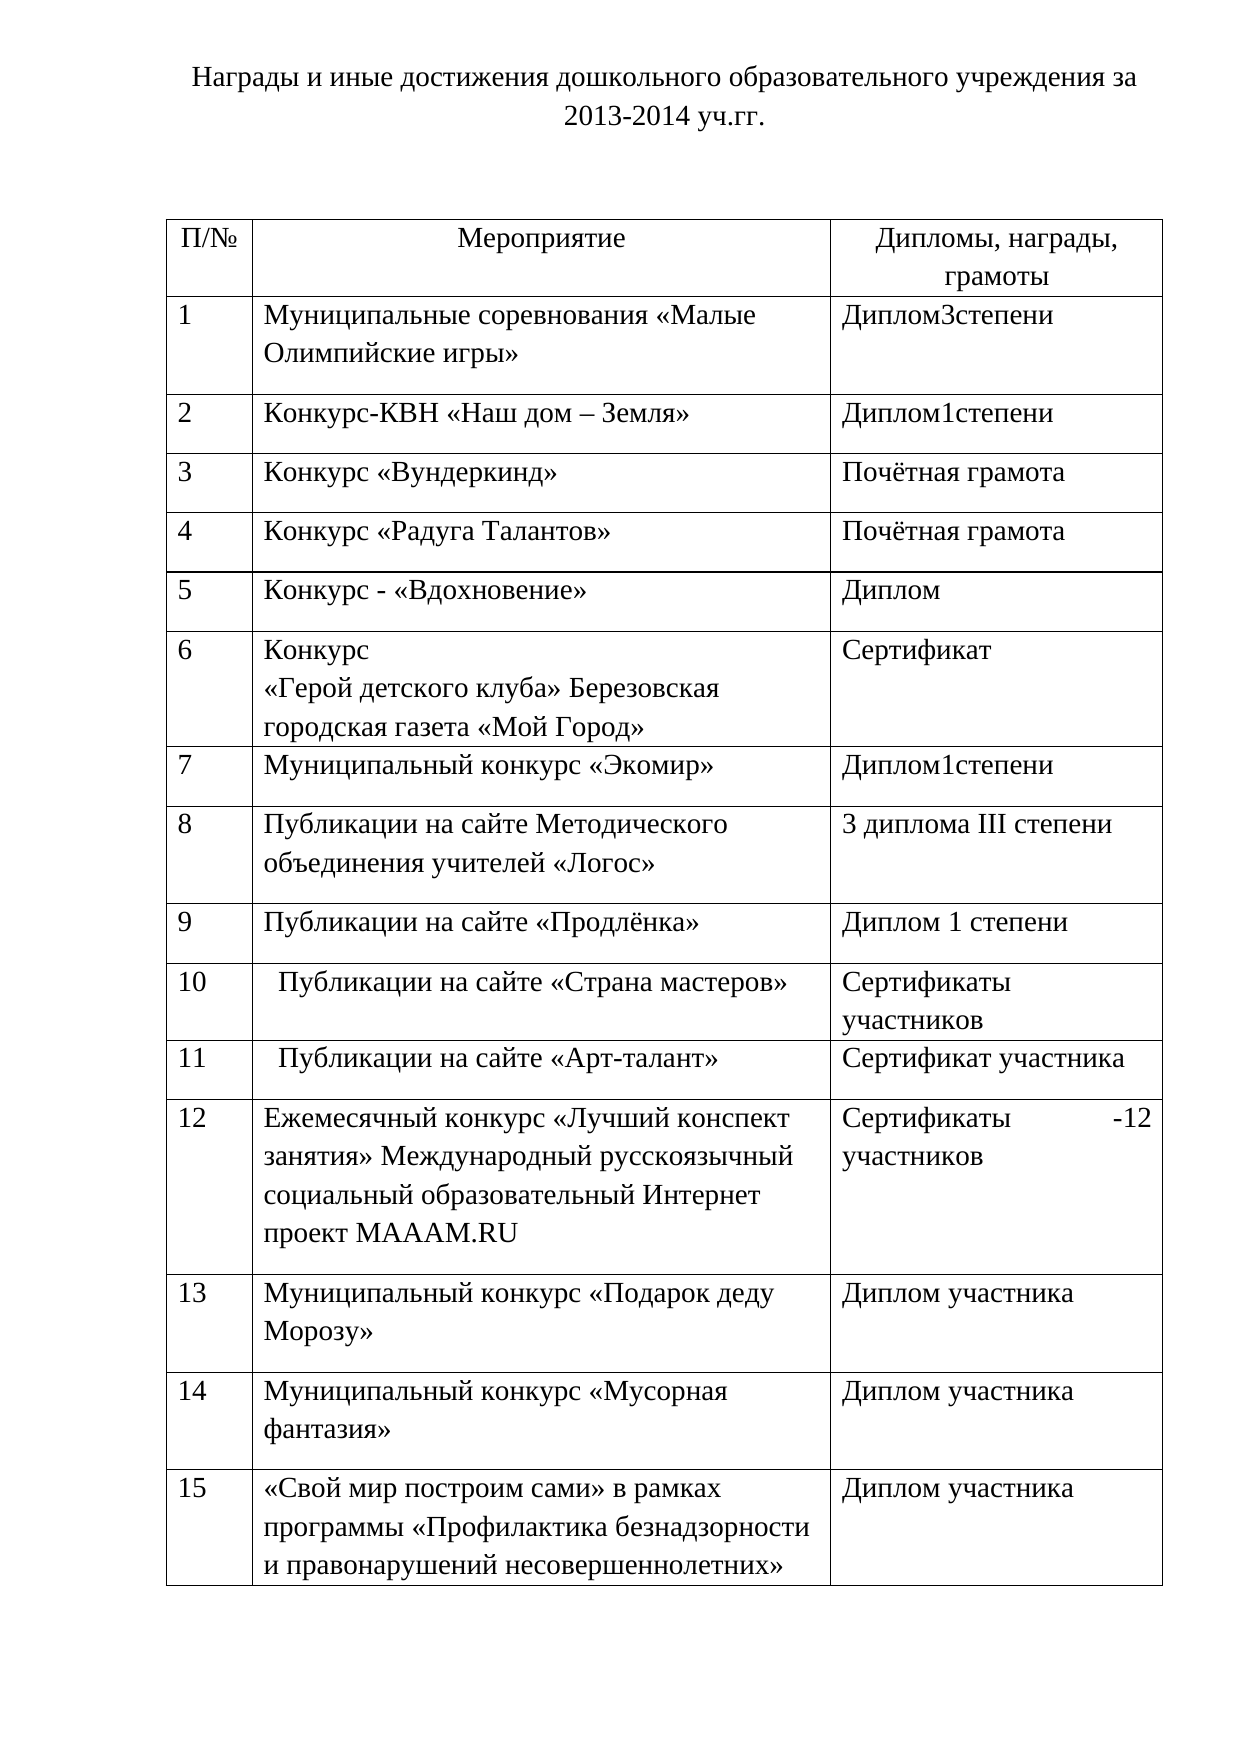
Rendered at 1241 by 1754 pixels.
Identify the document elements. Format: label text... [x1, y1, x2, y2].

table_cell Муниципальный конкурс «Подарок деду Морозу» [253, 1275, 830, 1372]
table_cell Сертификат [831, 632, 1162, 746]
table_cell Почётная грамота [831, 513, 1162, 571]
table_cell Почётная грамота [831, 454, 1162, 512]
table_cell Публикации на сайте «Продлёнка» [253, 904, 830, 963]
table_cell Ежемесячный конкурс «Лучший конспект занятия» Международный русскоязычный социальный образовательный Интернет проект MAAAM.RU [253, 1100, 830, 1274]
table_cell Конкурс-КВН «Наш дом – Земля» [253, 395, 830, 453]
table_cell 7 [167, 747, 252, 806]
table_cell Диплом1степени [831, 747, 1162, 806]
table_cell 5 [167, 573, 252, 631]
table_cell Сертификаты участников [831, 964, 1162, 1039]
table_cell Публикации на сайте «Страна мастеров» [253, 964, 830, 1039]
table_cell 4 [167, 513, 252, 571]
table_cell Диплом участника [831, 1275, 1162, 1372]
table_cell 12 [167, 1100, 252, 1274]
table_cell 6 [167, 632, 252, 746]
table_cell Сертификаты -12 участников [831, 1100, 1162, 1274]
table_header П/№ [167, 220, 252, 296]
table_cell 9 [167, 904, 252, 963]
table_cell Конкурс «Вундеркинд» [253, 454, 830, 512]
table_cell 11 [167, 1041, 252, 1099]
table_cell 14 [167, 1373, 252, 1469]
table_cell Диплом участника [831, 1470, 1162, 1585]
table_header Мероприятие [253, 220, 830, 296]
table_cell Диплом 1 степени [831, 904, 1162, 963]
table_cell 3 [167, 454, 252, 512]
table_cell Диплом3степени [831, 297, 1162, 394]
table_cell 8 [167, 807, 252, 903]
table_cell 13 [167, 1275, 252, 1372]
table_cell Конкурс «Радуга Талантов» [253, 513, 830, 571]
table_cell Диплом [831, 573, 1162, 631]
table_cell «Свой мир построим сами» в рамках программы «Профилактика безнадзорности и правонарушений несовершеннолетних» [253, 1470, 830, 1585]
text Награды и иные достижения дошкольного образовательного учреждения за 2013-2014 уч.гг. [177, 59, 1152, 131]
table_cell Сертификат участника [831, 1041, 1162, 1099]
table_header Дипломы, награды, грамоты [831, 220, 1162, 296]
table_cell 10 [167, 964, 252, 1039]
table_cell Публикации на сайте «Арт-талант» [253, 1041, 830, 1099]
table_cell Конкурс «Герой детского клуба» Березовская городская газета «Мой Город» [253, 632, 830, 746]
table_cell Диплом1степени [831, 395, 1162, 453]
table_cell 2 [167, 395, 252, 453]
table_cell Диплом участника [831, 1373, 1162, 1469]
table_cell 1 [167, 297, 252, 394]
table_cell Публикации на сайте Методического объединения учителей «Логос» [253, 807, 830, 903]
table_cell 15 [167, 1470, 252, 1585]
table_cell 3 диплома III степени [831, 807, 1162, 903]
table_cell Муниципальные соревнования «Малые Олимпийские игры» [253, 297, 830, 394]
table_cell Конкурс - «Вдохновение» [253, 573, 830, 631]
table_cell Муниципальный конкурс «Экомир» [253, 747, 830, 806]
table_cell Муниципальный конкурс «Мусорная фантазия» [253, 1373, 830, 1469]
